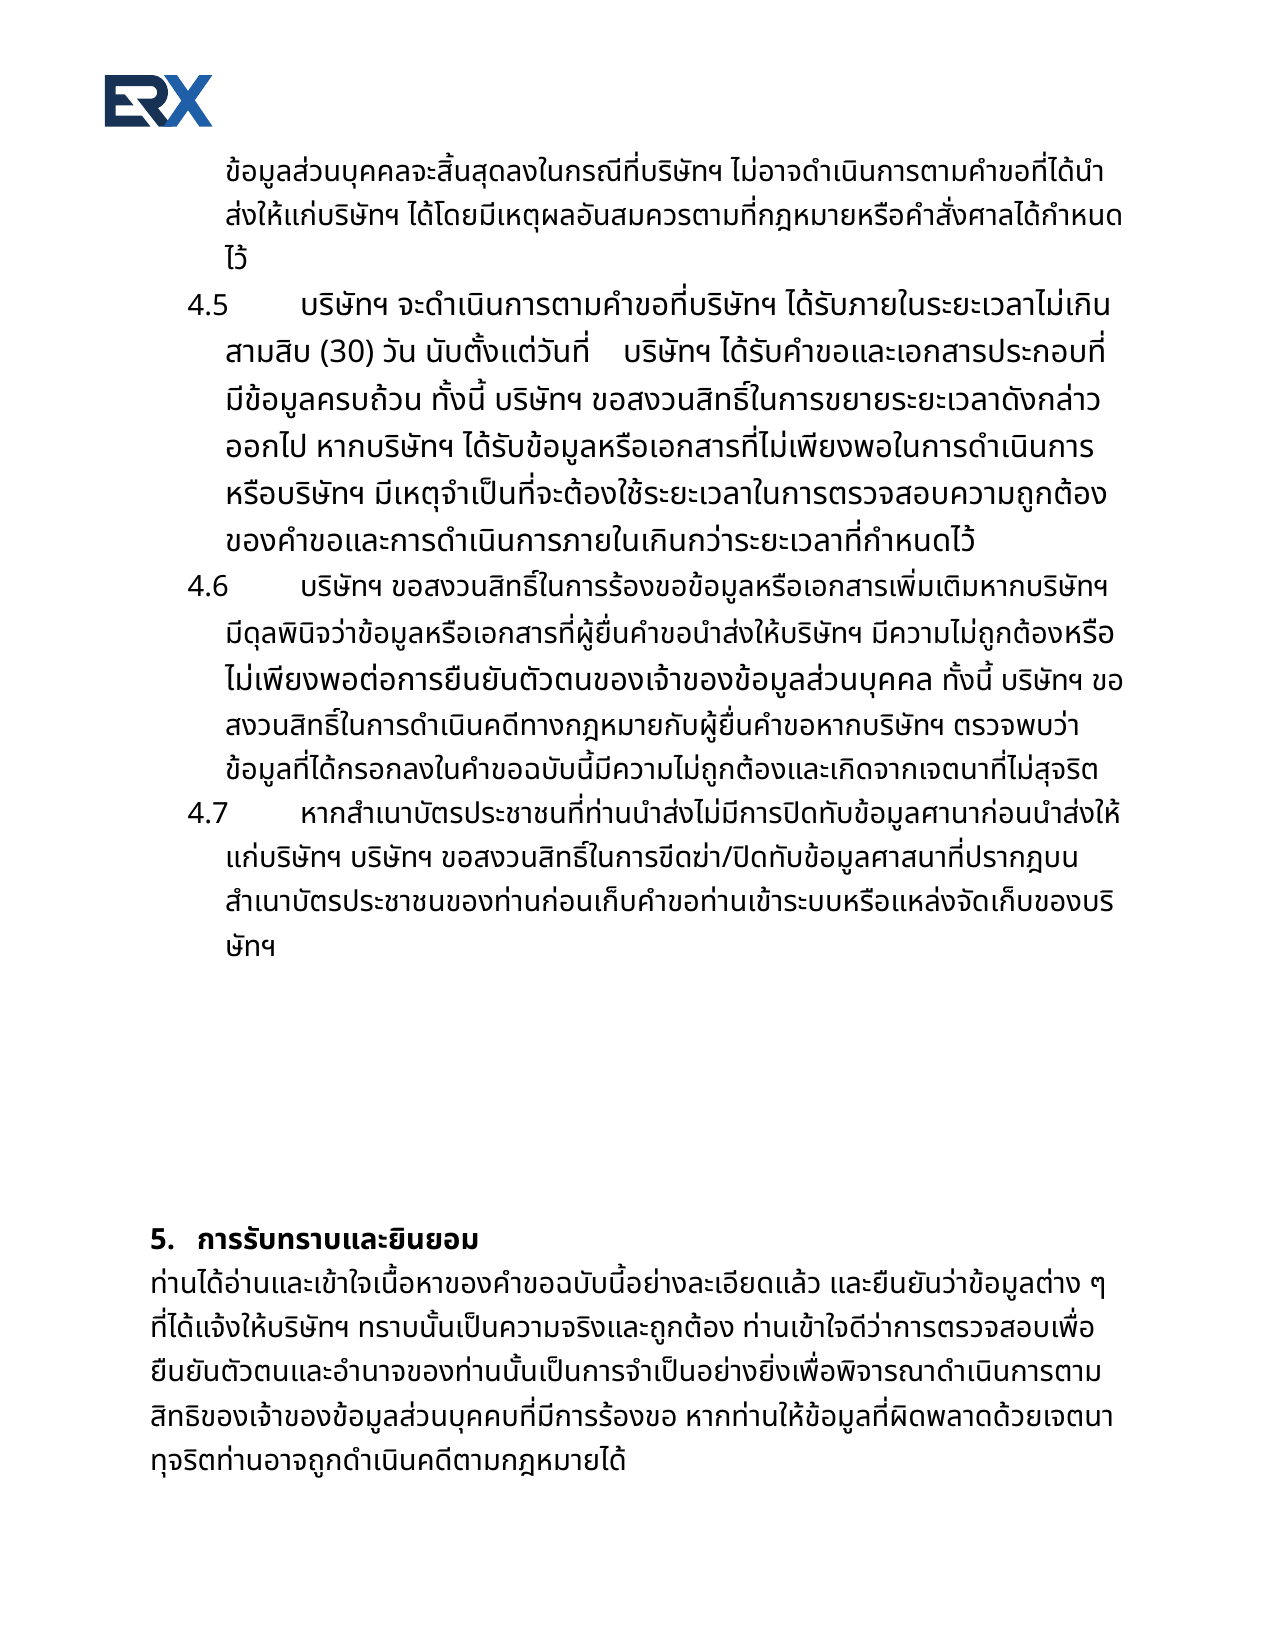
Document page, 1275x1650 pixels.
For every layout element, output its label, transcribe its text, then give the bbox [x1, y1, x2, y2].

list บริษัทฯ จะดำเนินการตามคำขอที่บริษัทฯ ได้รับภายในระยะเวลาไม่เกินสามสิบ (30) วัน นับตั้งแต่วันที่ บริษัทฯ ได้รับคำขอและเอกสารประกอบที่มีข้อมูลครบถ้วน ทั้งนี้ บริษัทฯ ขอสงวนสิทธิ์ในการขยายระยะเวลาดังกล่าวออกไป หากบริษัทฯ ได้รับข้อมูลหรือเอกสารที่ไม่เพียงพอในการดำเนินการหรือบริษัทฯ มีเหตุจำเป็นที่จะต้องใช้ระยะเวลาในการตรวจสอบความถูกต้องของคำขอและการดำเนินการภายในเกินกว่าระยะเวลาที่กำหนดไว้ [187, 282, 1125, 566]
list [225, 150, 1125, 282]
list การรับทราบและยินยอม [150, 1218, 1125, 1263]
list หากสำเนาบัตรประชาชนที่ท่านนำส่งไม่มีการปิดทับข้อมูลศานาก่อนนำส่งให้แก่บริษัทฯ บริษัทฯ ขอสงวนสิทธิ์ในการขีดฆ่า/ปิดทับข้อมูลศาสนาที่ปรากฎบนสำเนาบัตรประชาชนของท่านก่อนเก็บคำขอท่านเข้าระบบหรือแหล่งจัดเก็บของบริษัทฯ [187, 792, 1125, 969]
list บริษัทฯ ขอสงวนสิทธิ์ในการร้องขอข้อมูลหรือเอกสารเพิ่มเติมหากบริษัทฯ มีดุลพินิจว่าข้อมูลหรือเอกสารที่ผู้ยื่นคำขอนำส่งให้บริษัทฯ มีความไม่ถูกต้องหรือไม่เพียงพอต่อการยืนยันตัวตนของเจ้าของข้อมูลส่วนบุคคล ทั้งนี้ บริษัทฯ ขอสงวนสิทธิ์ในการดำเนินคดีทางกฎหมายกับผู้ยื่นคำขอหากบริษัทฯ ตรวจพบว่าข้อมูลที่ได้กรอกลงในคำขอฉบับนี้มีความไม่ถูกต้องและเกิดจากเจตนาที่ไม่สุจริต [187, 566, 1125, 792]
list ท่านได้อ่านและเข้าใจเนื้อหาของคำขอฉบับนี้อย่างละเอียดแล้ว และยืนยันว่าข้อมูลต่าง ๆ ที่ได้แจ้งให้บริษัทฯ ทราบนั้นเป็นความจริงและถูกต้อง ท่านเข้าใจดีว่าการตรวจสอบเพื่อยืนยันตัวตนและอำนาจของท่านนั้นเป็นการจำเป็นอย่างยิ่งเพื่อพิจารณาดำเนินการตามสิทธิของเจ้าของข้อมูลส่วนบุคคบที่มีการร้องขอ หากท่านให้ข้อมูลที่ผิดพลาดด้วยเจตนาทุจริตท่านอาจถูกดำเนินคดีตามกฎหมายได้ [150, 1263, 1125, 1483]
